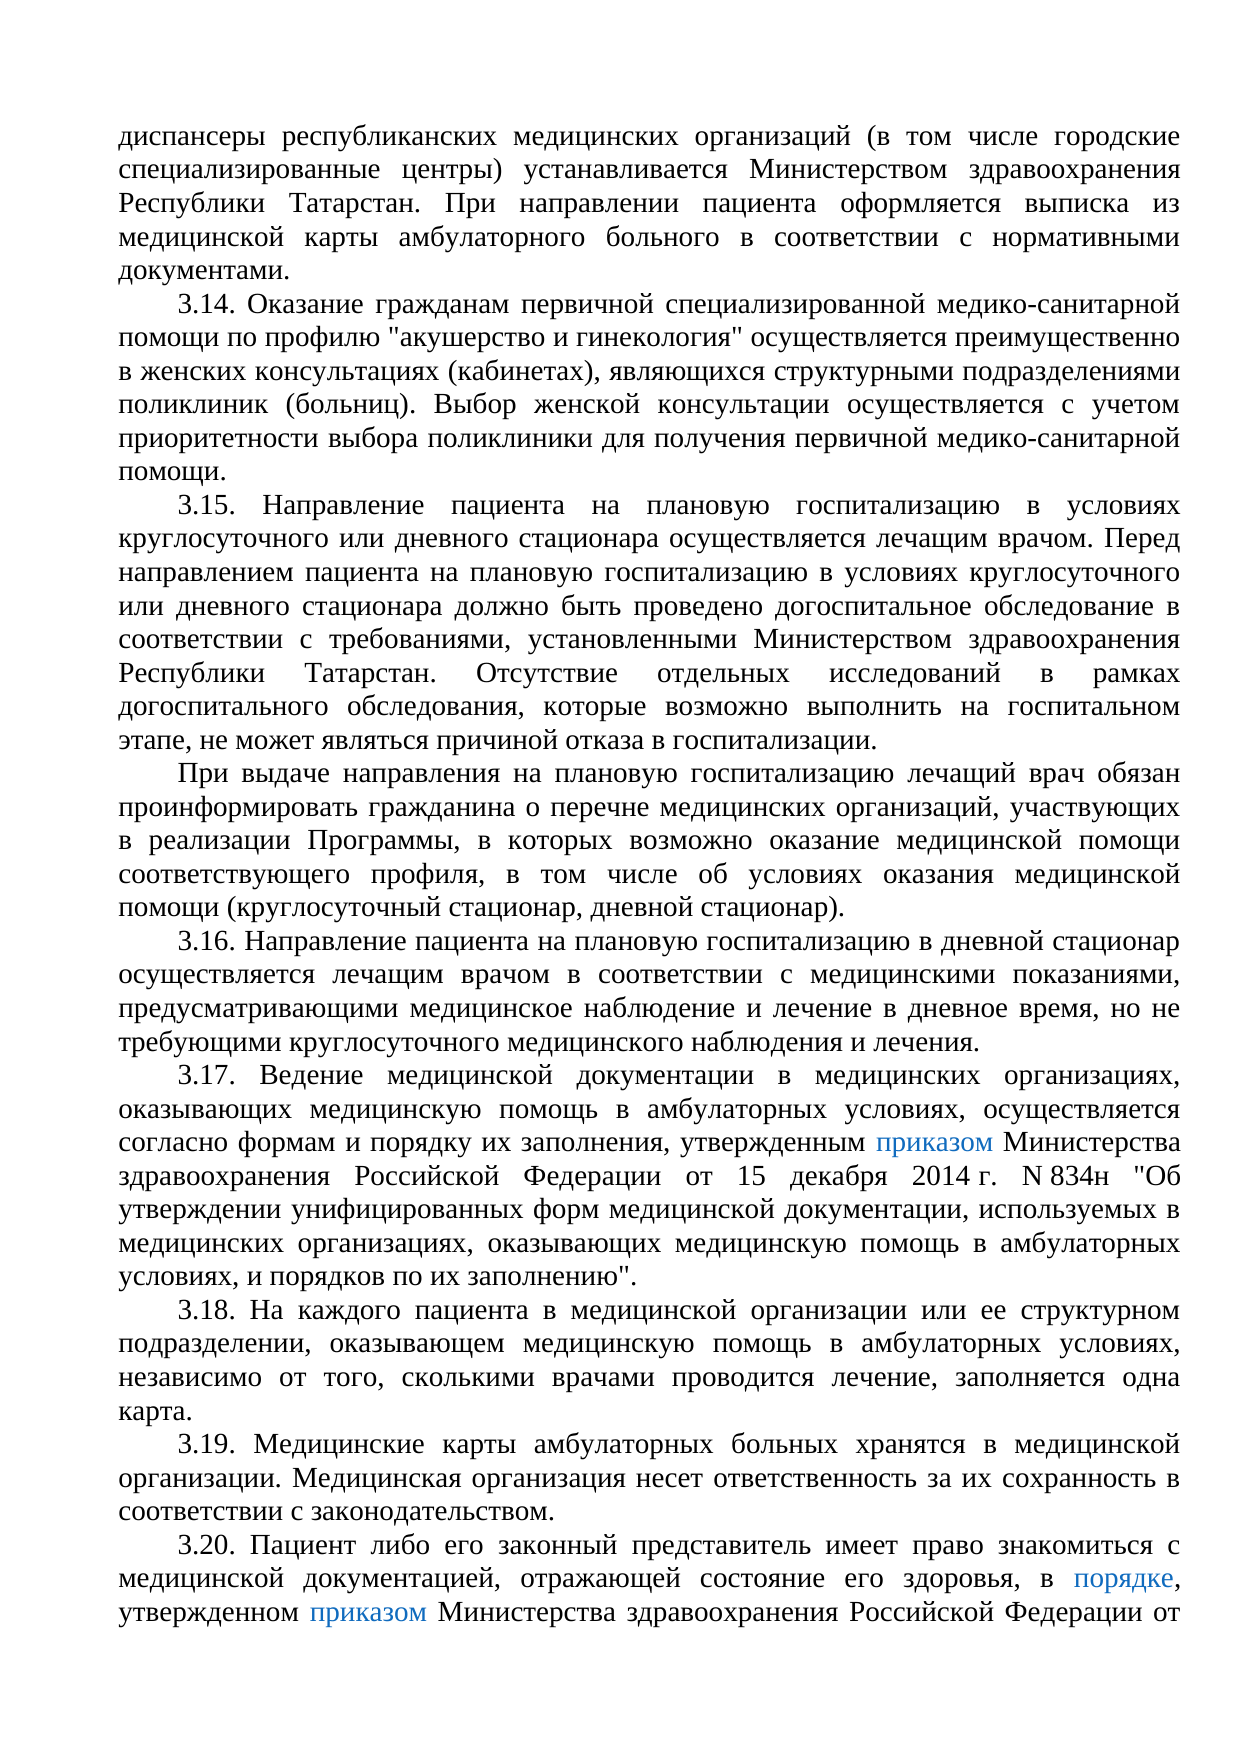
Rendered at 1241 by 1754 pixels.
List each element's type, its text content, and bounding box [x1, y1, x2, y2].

text 3.18. На каждого пациента в медицинской организации или ее структурном подразделении, оказывающем медицинскую помощь в амбулаторных условиях, независимо от того, сколькими врачами проводится лечение, заполняется одна карта. [118, 1292, 1181, 1426]
text 3.16. Направление пациента на плановую госпитализацию в дневной стационар осуществляется лечащим врачом в соответствии с медицинскими показаниями, предусматривающими медицинское наблюдение и лечение в дневное время, но не требующими круглосуточного медицинского наблюдения и лечения. [118, 923, 1181, 1057]
text 3.14. Оказание гражданам первичной специализированной медико-санитарной помощи по профилю "акушерство и гинекология" осуществляется преимущественно в женских консультациях (кабинетах), являющихся структурными подразделениями поликлиник (больниц). Выбор женской консультации осуществляется с учетом приоритетности выбора поликлиники для получения первичной медико-санитарной помощи. [118, 286, 1181, 487]
text 3.19. Медицинские карты амбулаторных больных хранятся в медицинской организации. Медицинская организация несет ответственность за их сохранность в соответствии с законодательством. [118, 1426, 1181, 1527]
text 3.17. Ведение медицинской документации в медицинских организациях, оказывающих медицинскую помощь в амбулаторных условиях, осуществляется согласно формам и порядку их заполнения, утвержденным приказом Министерства здравоохранения Российской Федерации от 15 декабря 2014 г. N 834н "Об утверждении унифицированных форм медицинской документации, используемых в медицинских организациях, оказывающих медицинскую помощь в амбулаторных условиях, и порядков по их заполнению". [118, 1057, 1181, 1292]
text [118, 118, 1181, 286]
text 3.15. Направление пациента на плановую госпитализацию в условиях круглосуточного или дневного стационара осуществляется лечащим врачом. Перед направлением пациента на плановую госпитализацию в условиях круглосуточного или дневного стационара должно быть проведено догоспитальное обследование в соответствии с требованиями, установленными Министерством здравоохранения Республики Татарстан. Отсутствие отдельных исследований в рамках догоспитального обследования, которые возможно выполнить на госпитальном этапе, не может являться причиной отказа в госпитализации. [118, 487, 1181, 755]
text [118, 1527, 1181, 1627]
text При выдаче направления на плановую госпитализацию лечащий врач обязан проинформировать гражданина о перечне медицинских организаций, участвующих в реализации Программы, в которых возможно оказание медицинской помощи соответствующего профиля, в том числе об условиях оказания медицинской помощи (круглосуточный стационар, дневной стационар). [118, 755, 1181, 923]
